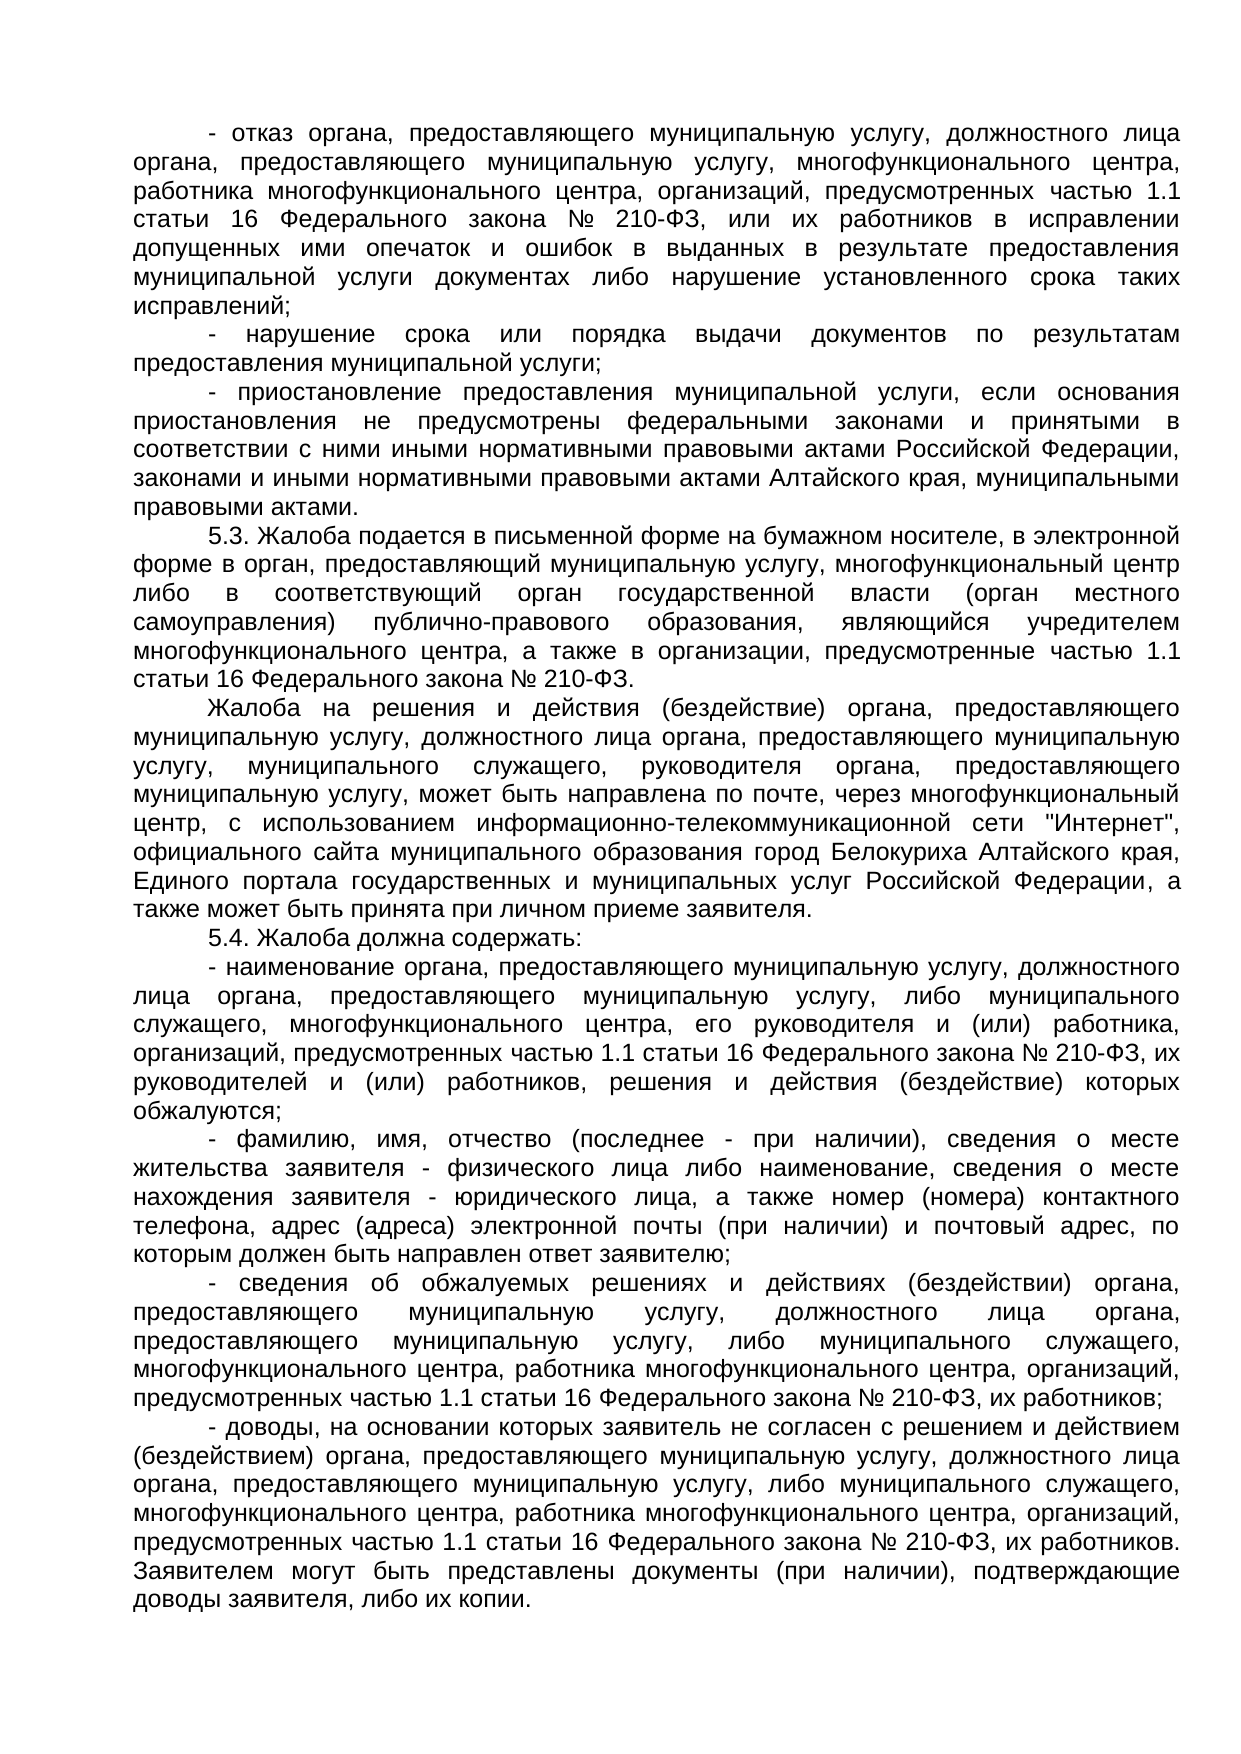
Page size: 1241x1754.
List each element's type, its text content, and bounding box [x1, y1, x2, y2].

text 5.3. Жалоба подается в письменной форме на бумажном носителе, в электронной форме в орган, предоставляющий муниципальную услугу, многофункциональный центр либо в соответствующий орган государственной власти (орган местного самоуправления) публично-правового образования, являющийся учредителем многофункционального центра, а также в организации, предусмотренные частью 1.1 статьи 16 Федерального закона № 210-ФЗ. [133, 521, 1181, 693]
text - доводы, на основании которых заявитель не согласен с решением и действием (бездействием) органа, предоставляющего муниципальную услугу, должностного лица органа, предоставляющего муниципальную услугу, либо муниципального служащего, многофункционального центра, работника многофункционального центра, организаций, предусмотренных частью 1.1 статьи 16 Федерального закона № 210-ФЗ, их работников. Заявителем могут быть представлены документы (при наличии), подтверждающие доводы заявителя, либо их копии. [133, 1412, 1181, 1613]
text - сведения об обжалуемых решениях и действиях (бездействии) органа, предоставляющего муниципальную услугу, должностного лица органа, предоставляющего муниципальную услугу, либо муниципального служащего, многофункционального центра, работника многофункционального центра, организаций, предусмотренных частью 1.1 статьи 16 Федерального закона № 210-ФЗ, их работников; [133, 1268, 1181, 1412]
text - нарушение срока или порядка выдачи документов по результатам предоставления муниципальной услуги; [133, 319, 1181, 377]
text - фамилию, имя, отчество (последнее - при наличии), сведения о месте жительства заявителя - физического лица либо наименование, сведения о месте нахождения заявителя - юридического лица, а также номер (номера) контактного телефона, адрес (адреса) электронной почты (при наличии) и почтовый адрес, по которым должен быть направлен ответ заявителю; [133, 1124, 1181, 1268]
text 5.4. Жалоба должна содержать: [133, 923, 1181, 952]
text - приостановление предоставления муниципальной услуги, если основания приостановления не предусмотрены федеральными законами и принятыми в соответствии с ними иными нормативными правовыми актами Российской Федерации, законами и иными нормативными правовыми актами Алтайского края, муниципальными правовыми актами. [133, 377, 1181, 521]
text - наименование органа, предоставляющего муниципальную услугу, должностного лица органа, предоставляющего муниципальную услугу, либо муниципального служащего, многофункционального центра, его руководителя и (или) работника, организаций, предусмотренных частью 1.1 статьи 16 Федерального закона № 210-ФЗ, их руководителей и (или) работников, решения и действия (бездействие) которых обжалуются; [133, 952, 1181, 1124]
text Жалоба на решения и действия (бездействие) органа, предоставляющего муниципальную услугу, должностного лица органа, предоставляющего муниципальную услугу, муниципального служащего, руководителя органа, предоставляющего муниципальную услугу, может быть направлена по почте, через многофункциональный центр, с использованием информационно-телекоммуникационной сети "Интернет", официального сайта муниципального образования город Белокуриха Алтайского края, Единого портала государственных и муниципальных услуг Российской Федерации, а также может быть принята при личном приеме заявителя. [133, 693, 1181, 923]
text - отказ органа, предоставляющего муниципальную услугу, должностного лица органа, предоставляющего муниципальную услугу, многофункционального центра, работника многофункционального центра, организаций, предусмотренных частью 1.1 статьи 16 Федерального закона № 210-ФЗ, или их работников в исправлении допущенных ими опечаток и ошибок в выданных в результате предоставления муниципальной услуги документах либо нарушение установленного срока таких исправлений; [133, 118, 1181, 319]
